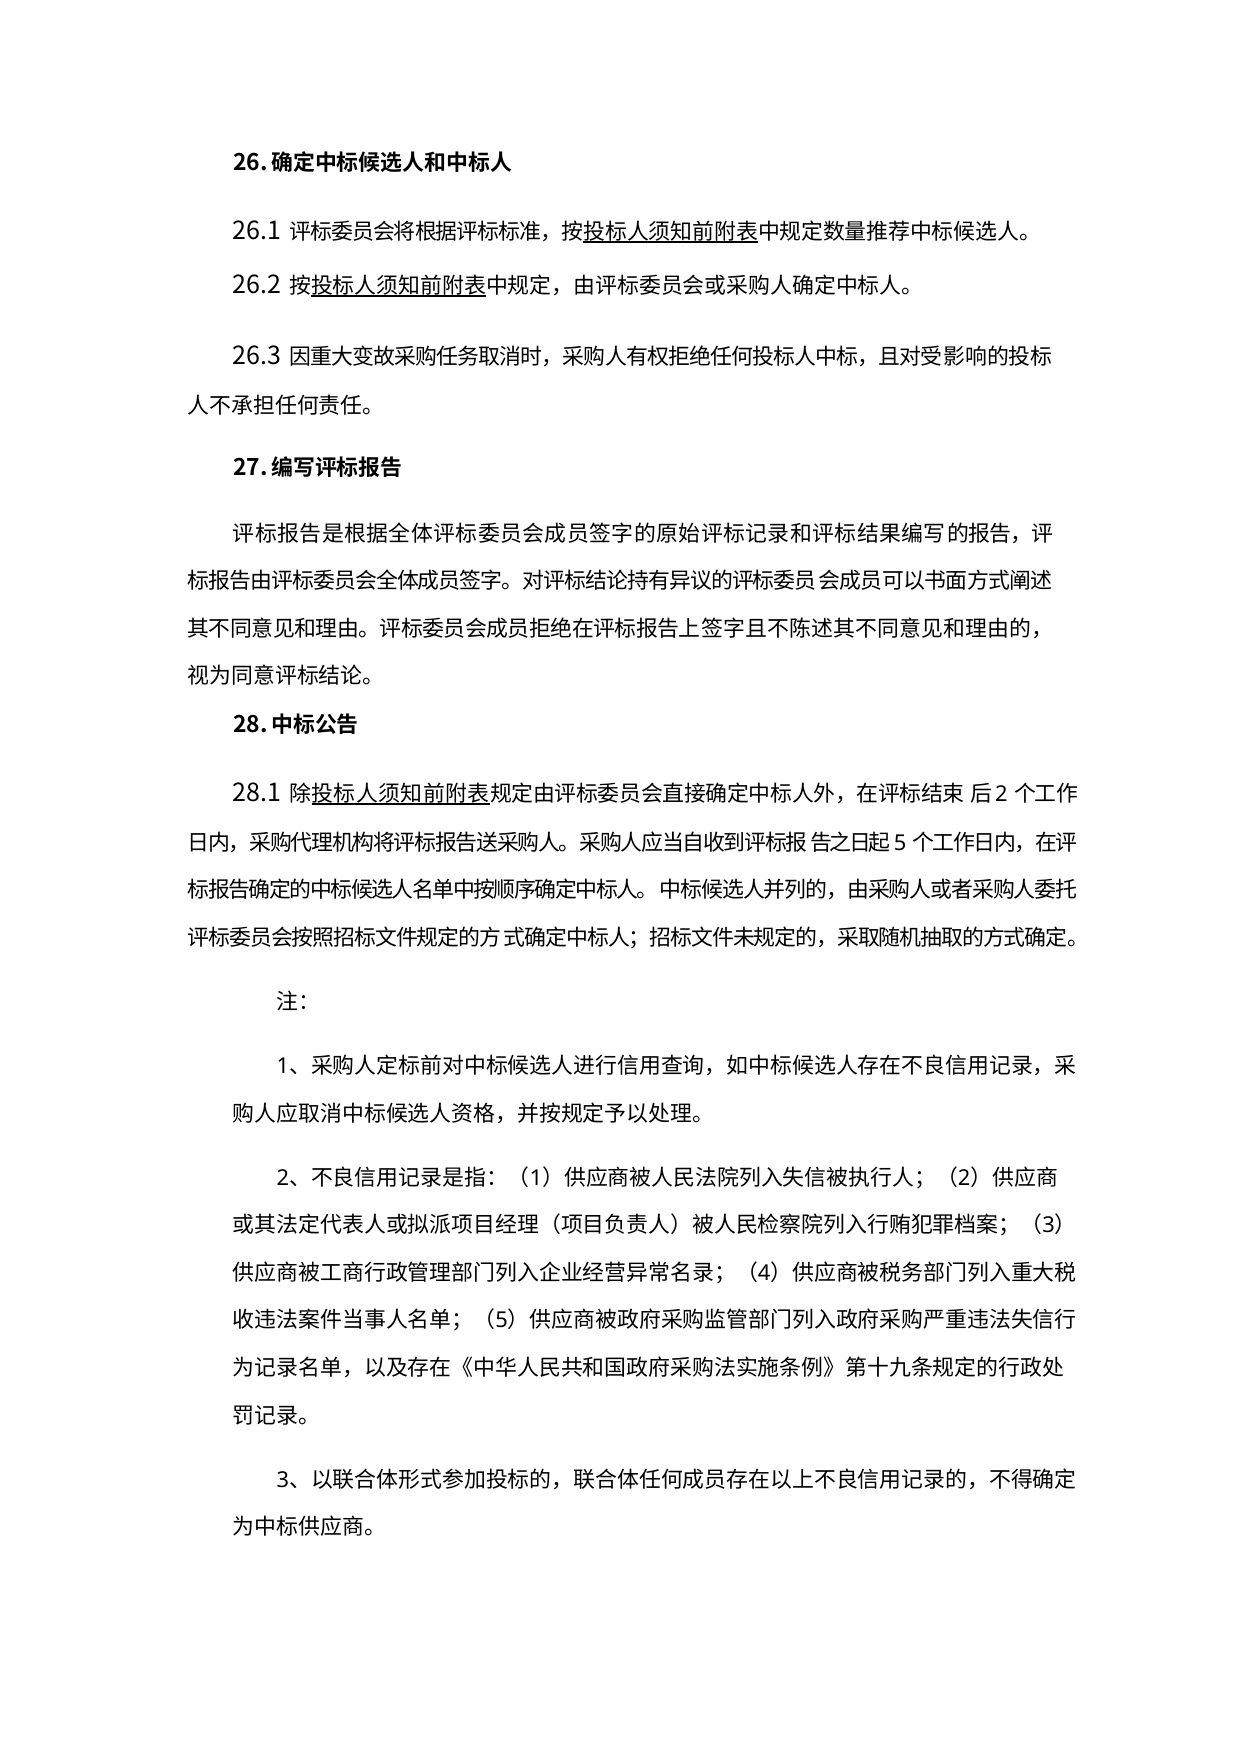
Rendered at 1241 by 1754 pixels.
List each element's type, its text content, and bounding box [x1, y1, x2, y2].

subtitle 中标公告 [233, 706, 1090, 739]
list 评标委员会将根据评标标准，按投标人须知前附表中规定数量推荐中标候选人。 [187, 210, 1053, 246]
list 注： [233, 984, 1078, 1015]
list 按投标人须知前附表中规定，由评标委员会或采购人确定中标人。 [233, 265, 1090, 301]
list 因重大变故采购任务取消时，采购人有权拒绝任何投标人中标，且对受影响的投标人不承担任何责任。 [187, 336, 1053, 419]
list 除投标人须知前附表规定由评标委员会直接确定中标人外，在评标结束 后 2 个工作日内，采购代理机构将评标报告送采购人。采购人应当自收到评标报告之日起 5 个工作日内，在评标报告确定的中标候选人名单中按顺序确定中标人。中标候选人并列的，由采购人或者采购人委托评标委员会按照招标文件规定的方 式确定中标人；招标文件未规定的，采取随机抽取的方式确定。 [187, 772, 1078, 951]
subtitle 编写评标报告 [233, 449, 1090, 482]
list 3、以联合体形式参加投标的，联合体任何成员存在以上不良信用记录的，不得确定为中标供应商。 [233, 1462, 1078, 1541]
subtitle 确定中标候选人和中标人 [233, 144, 1090, 177]
text 评标报告是根据全体评标委员会成员签字的原始评标记录和评标结果编写的报告，评标报告由评标委员会全体成员签字。对评标结论持有异议的评标委员会成员可以书面方式阐述其不同意见和理由。评标委员会成员拒绝在评标报告上签字且不陈述其不同意见和理由的，视为同意评标结论。 [187, 516, 1053, 690]
list 1、采购人定标前对中标候选人进行信用查询，如中标候选人存在不良信用记录，采购人应取消中标候选人资格，并按规定予以处理。 [233, 1048, 1078, 1127]
list 2、不良信用记录是指：（1）供应商被人民法院列入失信被执行人；（2）供应商或其法定代表人或拟派项目经理（项目负责人）被人民检察院列入行贿犯罪档案；（3）供应商被工商行政管理部门列入企业经营异常名录；（4）供应商被税务部门列入重大税收违法案件当事人名单；（5）供应商被政府采购监管部门列入政府采购严重违法失信行为记录名单，以及存在《中华人民共和国政府采购法实施条例》第十九条规定的行政处罚记录。 [233, 1160, 1078, 1429]
